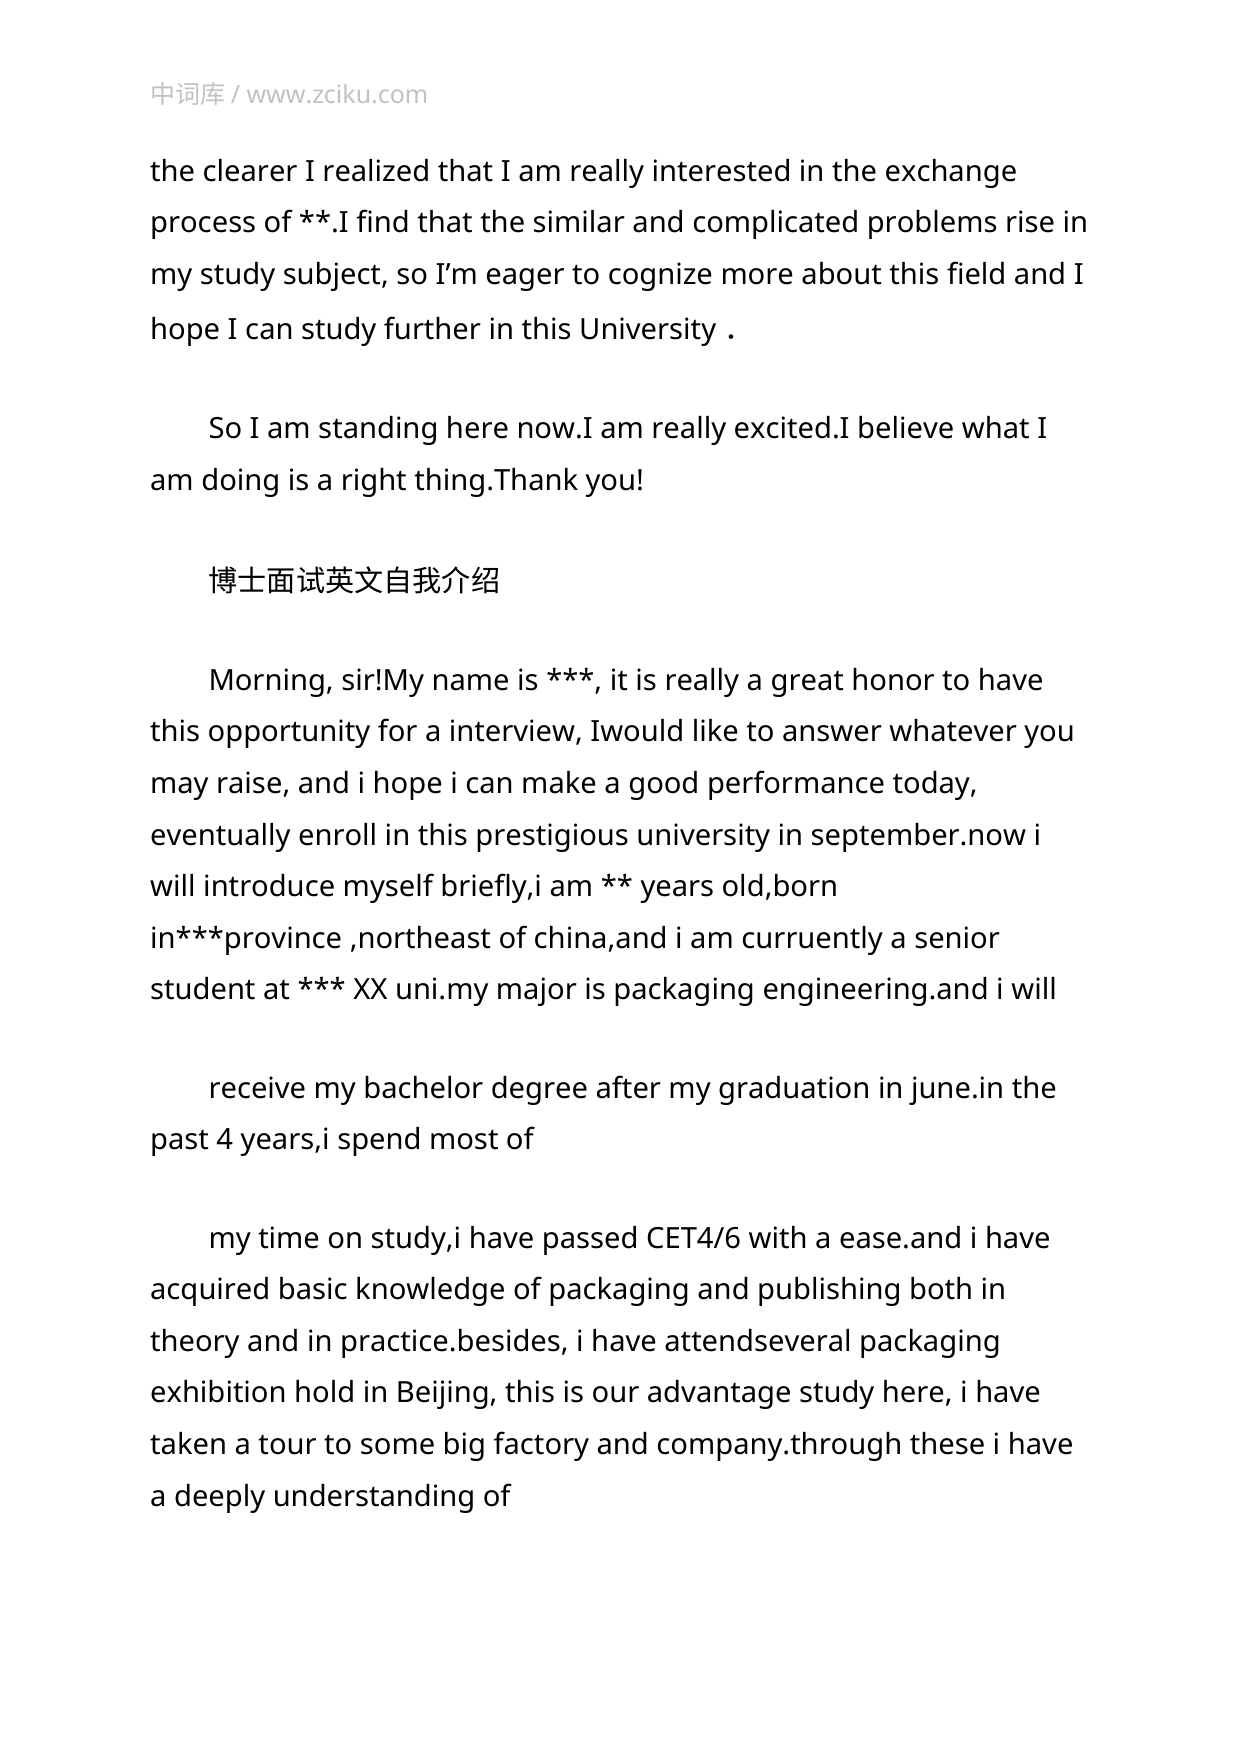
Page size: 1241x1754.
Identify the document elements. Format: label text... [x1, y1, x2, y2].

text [150, 150, 1090, 348]
text my time on study,i have passed CET4/6 with a ease.and i have acquired basic knowledge of packaging and publishing both in theory and in practice.besides, i have attendseveral packaging exhibition hold in Beijing, this is our advantage study here, i have taken a tour to some big factory and company.through these i have a deeply understanding of [150, 1217, 1090, 1514]
text Morning, sir!My name is ***, it is really a great honor to have this opportunity for a interview, Iwould like to answer whatever you may raise, and i hope i can make a good performance today, eventually enroll in this prestigious university in september.now i will introduce myself briefly,i am ** years old,born in***province ,northeast of china,and i am curruently a senior student at *** XX uni.my major is packaging engineering.and i will [150, 659, 1090, 1008]
text 博士面试英文自我介绍 [150, 557, 1090, 600]
text receive my bachelor degree after my graduation in june.in the past 4 years,i spend most of [150, 1067, 1090, 1158]
text So I am standing here now.I am really excited.I believe what I am doing is a right thing.Thank you! [150, 407, 1090, 499]
